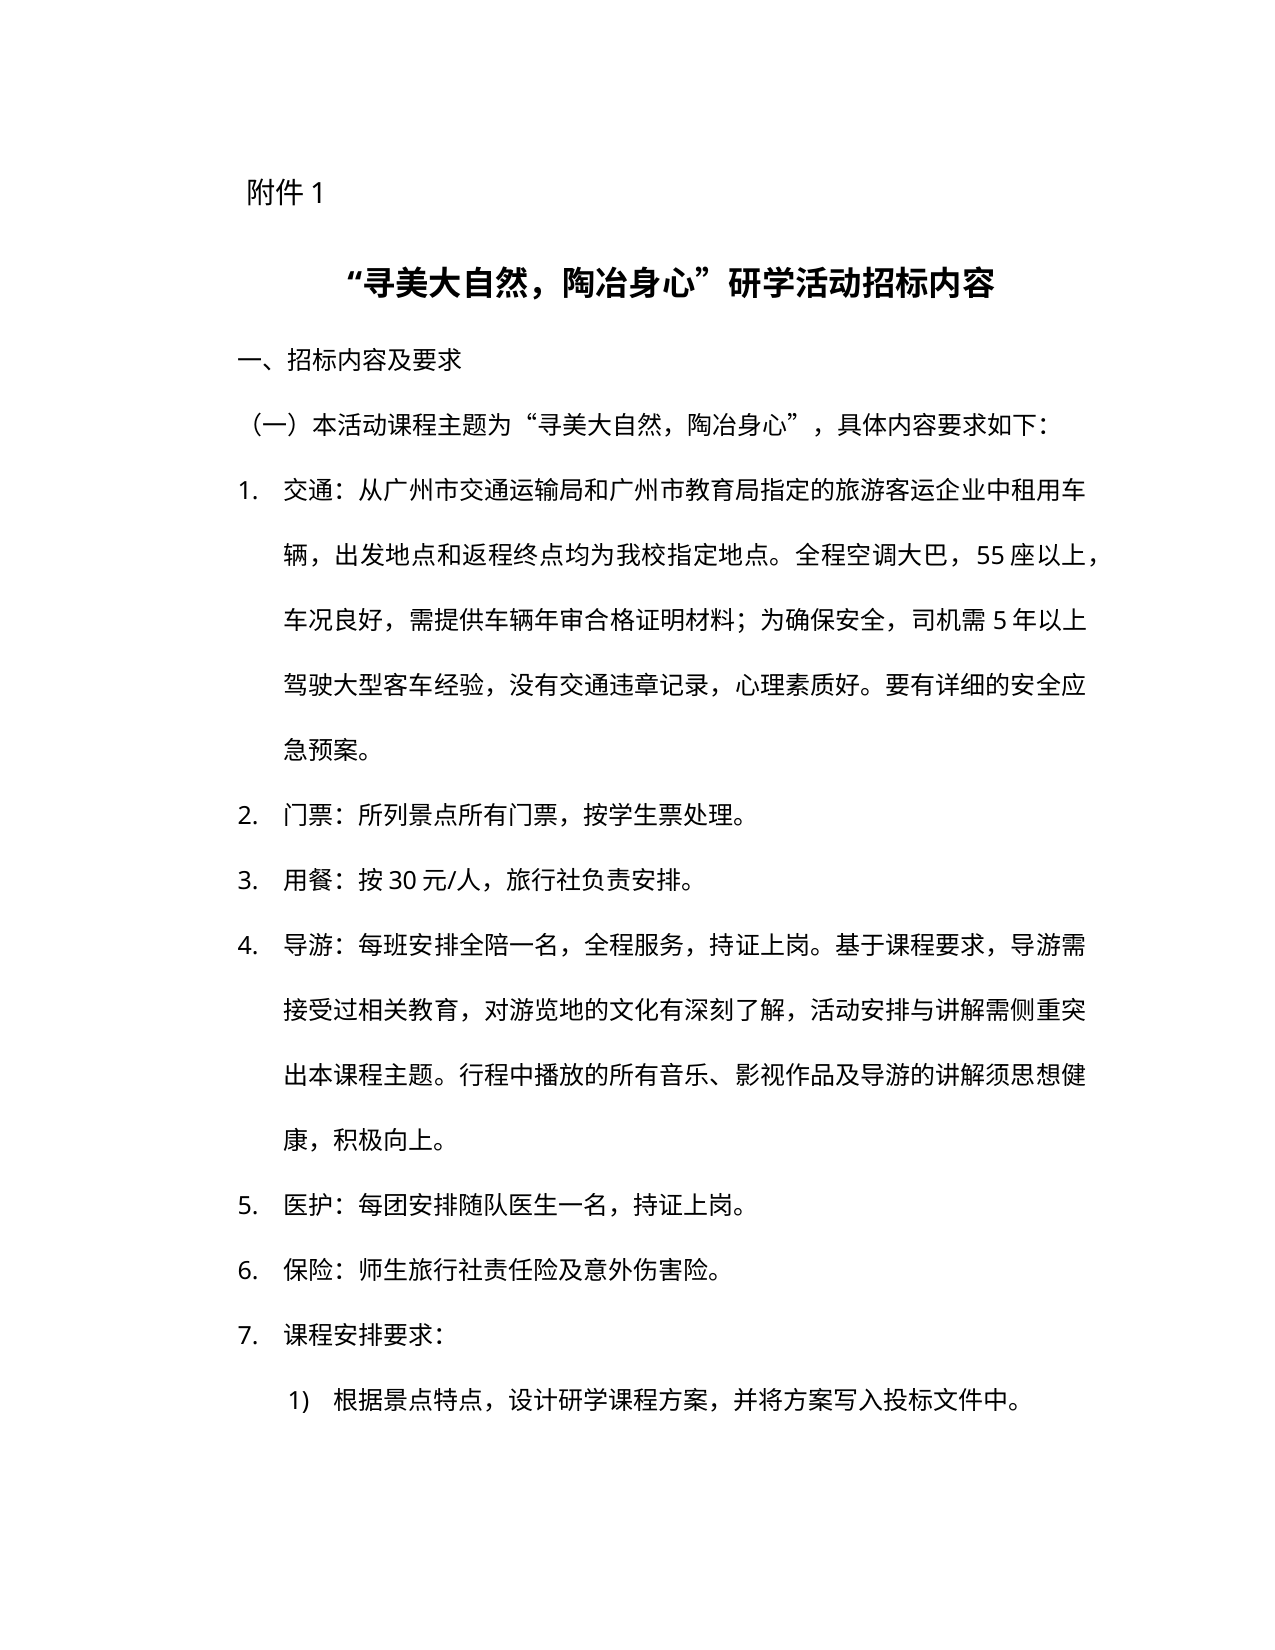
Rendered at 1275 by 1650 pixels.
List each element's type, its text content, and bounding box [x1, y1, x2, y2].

list 用餐：按30元/人，旅行社负责安排。 [237, 846, 1087, 911]
list 保险：师生旅行社责任险及意外伤害险。 [237, 1236, 1087, 1301]
list 交通：从广州市交通运输局和广州市教育局指定的旅游客运企业中租用车辆，出发地点和返程终点均为我校指定地点。全程空调大巴，55座以上，车况良好，需提供车辆年审合格证明材料；为确保安全，司机需5年以上驾驶大型客车经验，没有交通违章记录，心理素质好。要有详细的安全应急预案。 [237, 456, 1087, 781]
list 导游：每班安排全陪一名，全程服务，持证上岗。基于课程要求，导游需接受过相关教育，对游览地的文化有深刻了解，活动安排与讲解需侧重突出本课程主题。行程中播放的所有音乐、影视作品及导游的讲解须思想健康，积极向上。 [237, 911, 1087, 1171]
list 课程安排要求： [237, 1301, 1087, 1366]
list 根据景点特点，设计研学课程方案，并将方案写入投标文件中。 [287, 1366, 1087, 1431]
list 门票：所列景点所有门票，按学生票处理。 [237, 781, 1087, 846]
text 附件1 [187, 159, 1087, 224]
text （一）本活动课程主题为“寻美大自然，陶冶身心”，具体内容要求如下： [187, 391, 1087, 456]
text “寻美大自然，陶冶身心”研学活动招标内容 [187, 249, 1087, 314]
text 一、招标内容及要求 [187, 326, 1087, 391]
list 医护：每团安排随队医生一名，持证上岗。 [237, 1171, 1087, 1236]
